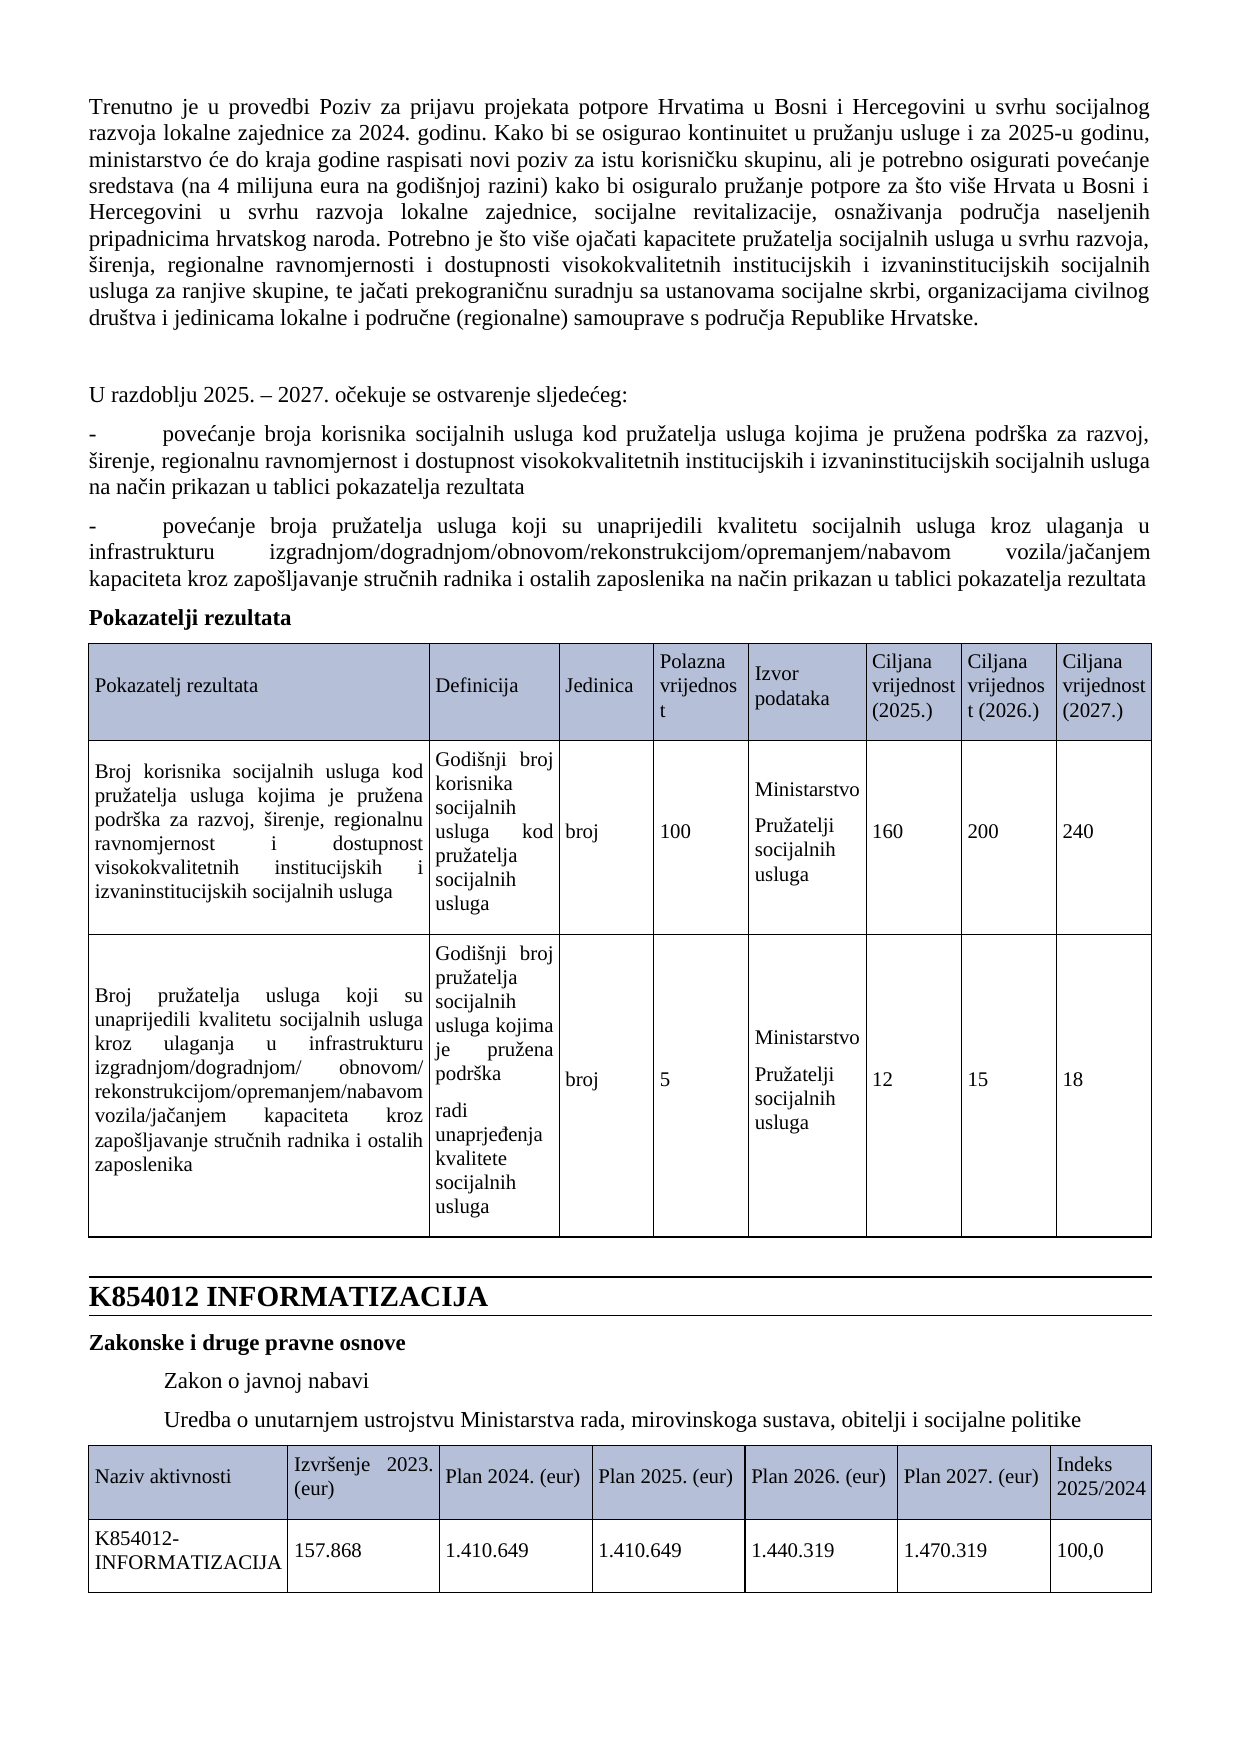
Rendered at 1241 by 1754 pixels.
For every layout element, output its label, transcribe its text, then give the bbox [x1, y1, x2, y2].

text U razdoblju 2025. – 2027. očekuje se ostvarenje sljedećeg: [89, 382, 1152, 408]
table_cell Ministarstvo Pružatelji socijalnih usluga [749, 741, 866, 934]
table_cell 18 [1057, 935, 1151, 1236]
table_header Jedinica [560, 644, 653, 740]
table_cell 100 [654, 741, 748, 934]
text - povećanje broja korisnika socijalnih usluga kod pružatelja usluga kojima je pružena podrška za razvoj, širenje, regionalnu ravnomjernost i dostupnost visokokvalitetnih institucijskih i izvaninstitucijskih socijalnih usluga na način prikazan u tablici pokazatelja rezultata [89, 420, 1152, 499]
subtitle K854012 INFORMATIZACIJA [89, 1278, 1152, 1315]
subtitle Pokazatelji rezultata [89, 603, 1152, 630]
table_header Definicija [430, 644, 559, 740]
table_cell 12 [867, 935, 961, 1236]
table_header Izvor podataka [749, 644, 866, 740]
table_cell 100,0 [1051, 1520, 1151, 1592]
table_header Polazna vrijednost [654, 644, 748, 740]
table_cell 200 [962, 741, 1056, 934]
table_cell 160 [867, 741, 961, 934]
table_header Indeks 2025/2024 [1051, 1446, 1151, 1519]
table_cell 5 [654, 935, 748, 1236]
text - povećanje broja pružatelja usluga koji su unaprijedili kvalitetu socijalnih usluga kroz ulaganja u infrastrukturu izgradnjom/dogradnjom/obnovom/rekonstrukcijom/opremanjem/nabavom vozila/jačanjem kapaciteta kroz zapošljavanje stručnih radnika i ostalih zaposlenika na način prikazan u tablici pokazatelja rezultata [89, 512, 1152, 591]
table_cell 1.440.319 [746, 1520, 897, 1592]
table_header Ciljana vrijednost (2025.) [867, 644, 961, 740]
subtitle Zakonske i druge pravne osnove [89, 1329, 1152, 1355]
table_header Plan 2026. (eur) [746, 1446, 897, 1519]
text Zakon o javnoj nabavi [164, 1367, 1152, 1394]
table_cell K854012-INFORMATIZACIJA [89, 1520, 287, 1592]
table_cell 1.410.649 [593, 1520, 744, 1592]
table_cell 1.410.649 [440, 1520, 592, 1592]
text Uredba o unutarnjem ustrojstvu Ministarstva rada, mirovinskoga sustava, obitelji i socijalne politike [164, 1406, 1152, 1433]
table_header Ciljana vrijednost (2026.) [962, 644, 1056, 740]
table_header Plan 2024. (eur) [440, 1446, 592, 1519]
table_cell Broj korisnika socijalnih usluga kod pružatelja usluga kojima je pružena podrška za razvoj, širenje, regionalnu ravnomjernost i dostupnost visokokvalitetnih institucijskih i izvaninstitucijskih socijalnih usluga [89, 741, 429, 934]
table_header Ciljana vrijednost (2027.) [1057, 644, 1151, 740]
table_cell broj [560, 741, 653, 934]
table_cell Godišnji broj korisnika socijalnih usluga kod pružatelja socijalnih usluga [430, 741, 559, 934]
table_cell Broj pružatelja usluga koji su unaprijedili kvalitetu socijalnih usluga kroz ulaganja u infrastrukturu izgradnjom/dogradnjom/ obnovom/ rekonstrukcijom/opremanjem/nabavom vozila/jačanjem kapaciteta kroz zapošljavanje stručnih radnika i ostalih zaposlenika [89, 935, 429, 1236]
table_cell Godišnji broj pružatelja socijalnih usluga kojima je pružena podrška radi unaprjeđenja kvalitete socijalnih usluga [430, 935, 559, 1236]
table_cell 1.470.319 [898, 1520, 1050, 1592]
table_header Pokazatelj rezultata [89, 644, 429, 740]
table_header Naziv aktivnosti [89, 1446, 287, 1519]
table_cell Ministarstvo Pružatelji socijalnih usluga [749, 935, 866, 1236]
table_header Plan 2027. (eur) [898, 1446, 1050, 1519]
table_header Izvršenje 2023. (eur) [288, 1446, 439, 1519]
table_cell broj [560, 935, 653, 1236]
table_cell 15 [962, 935, 1056, 1236]
table_cell 240 [1057, 741, 1151, 934]
table_header Plan 2025. (eur) [593, 1446, 744, 1519]
text Trenutno je u provedbi Poziv za prijavu projekata potpore Hrvatima u Bosni i Hercegovini u svrhu socijalnog razvoja lokalne zajednice za 2024. godinu. Kako bi se osigurao kontinuitet u pružanju usluge i za 2025-u godinu, ministarstvo će do kraja godine raspisati novi poziv za istu korisničku skupinu, ali je potrebno osigurati povećanje sredstava (na 4 milijuna eura na godišnjoj razini) kako bi osiguralo pružanje potpore za što više Hrvata u Bosni i Hercegovini u svrhu razvoja lokalne zajednice, socijalne revitalizacije, osnaživanja područja naseljenih pripadnicima hrvatskog naroda. Potrebno je što više ojačati kapacitete pružatelja socijalnih usluga u svrhu razvoja, širenja, regionalne ravnomjernosti i dostupnosti visokokvalitetnih institucijskih i izvaninstitucijskih socijalnih usluga za ranjive skupine, te jačati prekograničnu suradnju sa ustanovama socijalne skrbi, organizacijama civilnog društva i jedinicama lokalne i područne (regionalne) samouprave s područja Republike Hrvatske. [89, 93, 1152, 330]
table_cell 157.868 [288, 1520, 439, 1592]
